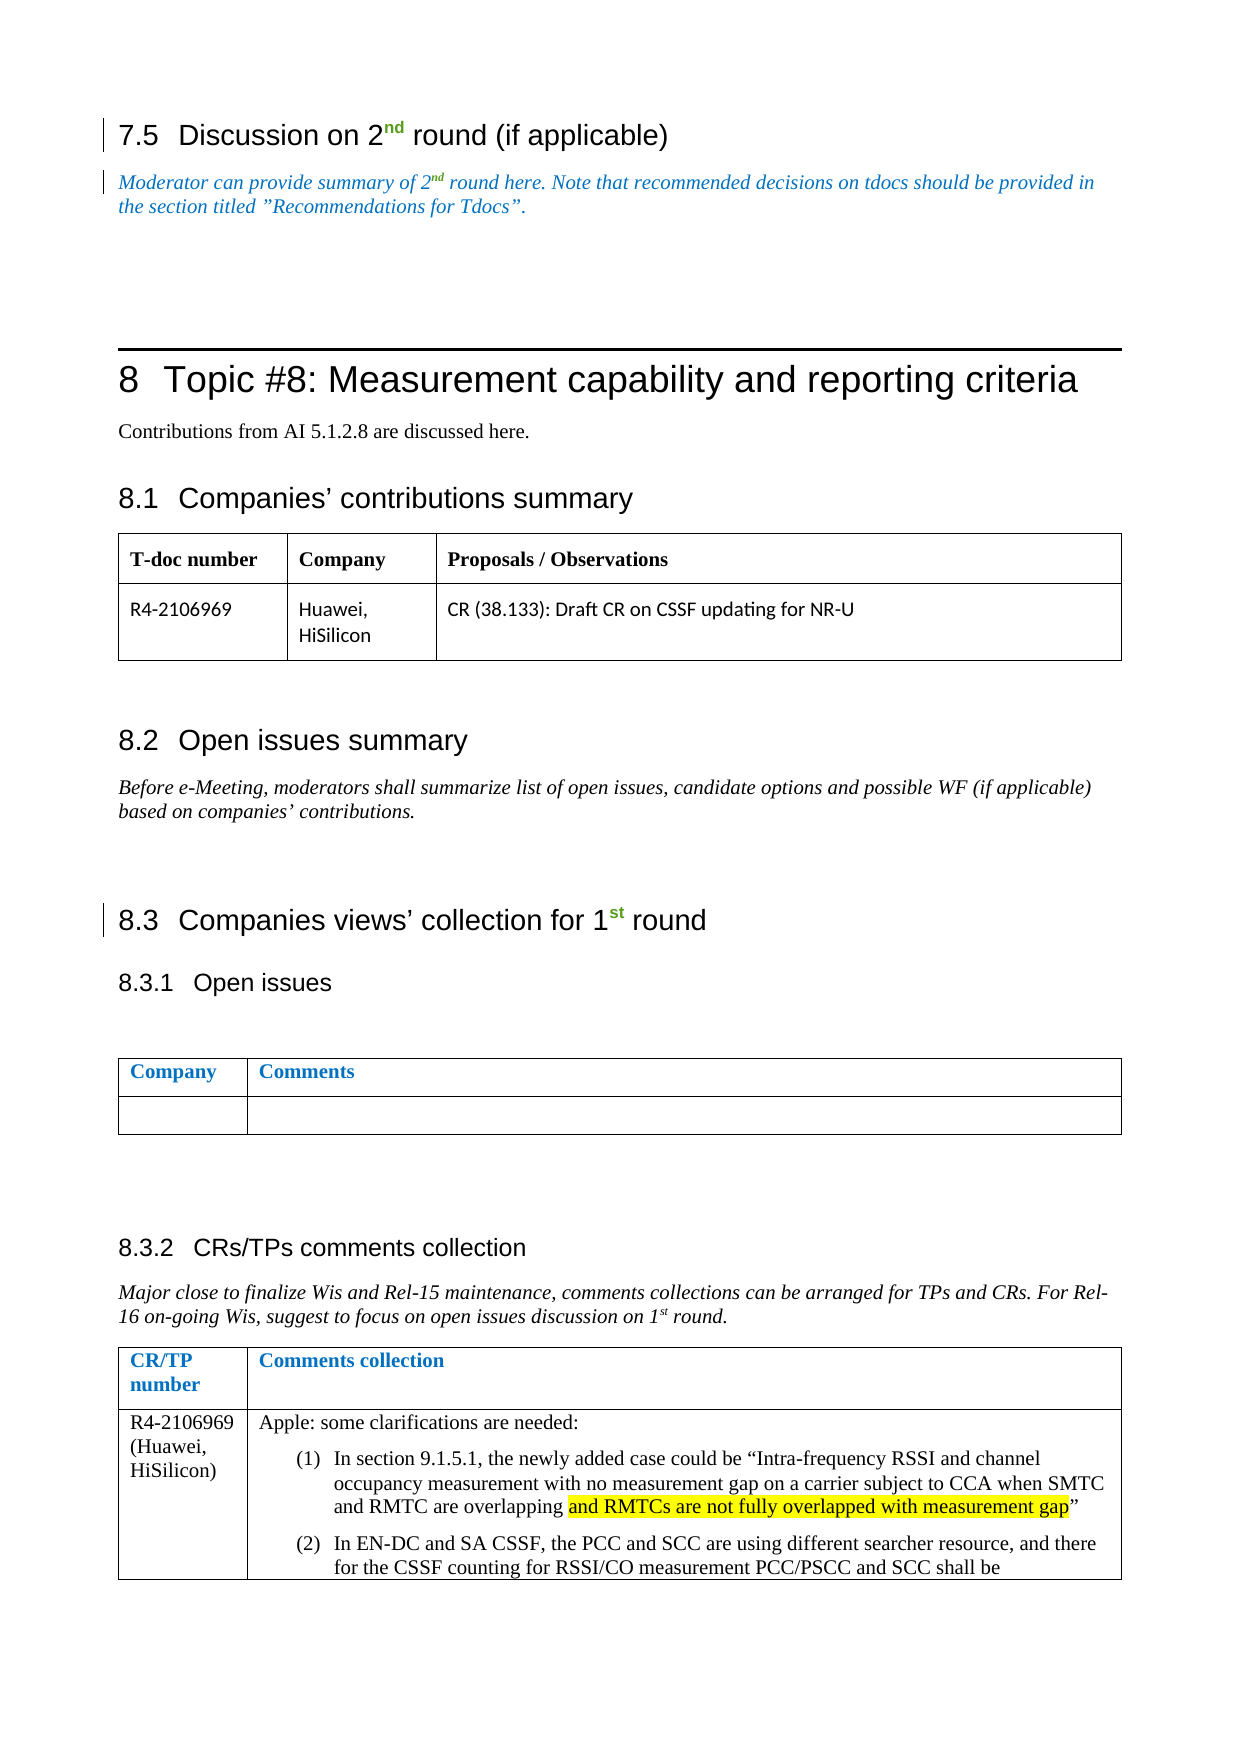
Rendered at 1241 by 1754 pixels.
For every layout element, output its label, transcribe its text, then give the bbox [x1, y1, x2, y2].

subtitle Open issues [118, 968, 1122, 997]
subtitle Companies views’ collection for 1st round [118, 903, 1122, 937]
table_header Company [119, 1059, 247, 1096]
table_header CR/TP number [119, 1348, 247, 1409]
table_header Company [288, 534, 436, 583]
table_header T-doc number [119, 534, 287, 583]
table_header Proposals / Observations [437, 534, 1121, 583]
table_cell R4-2106969 [119, 584, 287, 660]
text Major close to finalize Wis and Rel-15 maintenance, comments collections can be arranged for TPs and CRs. For Rel-16 on-going Wis, suggest to focus on open issues discussion on 1st round. [118, 1280, 1122, 1328]
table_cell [119, 1410, 247, 1579]
subtitle Discussion on 2nd round (if applicable) [118, 118, 1122, 152]
subtitle Companies’ contributions summary [118, 481, 1122, 514]
table_header Comments [248, 1059, 1121, 1096]
table_cell [119, 1097, 247, 1133]
table_header Comments collection [248, 1348, 1121, 1409]
subtitle Open issues summary [118, 722, 1122, 756]
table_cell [248, 1410, 1121, 1579]
text Moderator can provide summary of 2nd round here. Note that recommended decisions on tdocs should be provided in the section titled ”Recommendations for Tdocs”. [118, 170, 1122, 218]
table_cell [248, 1097, 1121, 1133]
subtitle CRs/TPs comments collection [118, 1233, 1122, 1261]
table_cell CR (38.133): Draft CR on CSSF updating for NR-U [437, 584, 1121, 660]
text Before e-Meeting, moderators shall summarize list of open issues, candidate options and possible WF (if applicable) based on companies’ contributions. [118, 775, 1122, 823]
subtitle Topic #8: Measurement capability and reporting criteria [118, 351, 1122, 400]
text Contributions from AI 5.1.2.8 are discussed here. [118, 419, 1122, 443]
table_cell Huawei, HiSilicon [288, 584, 436, 660]
